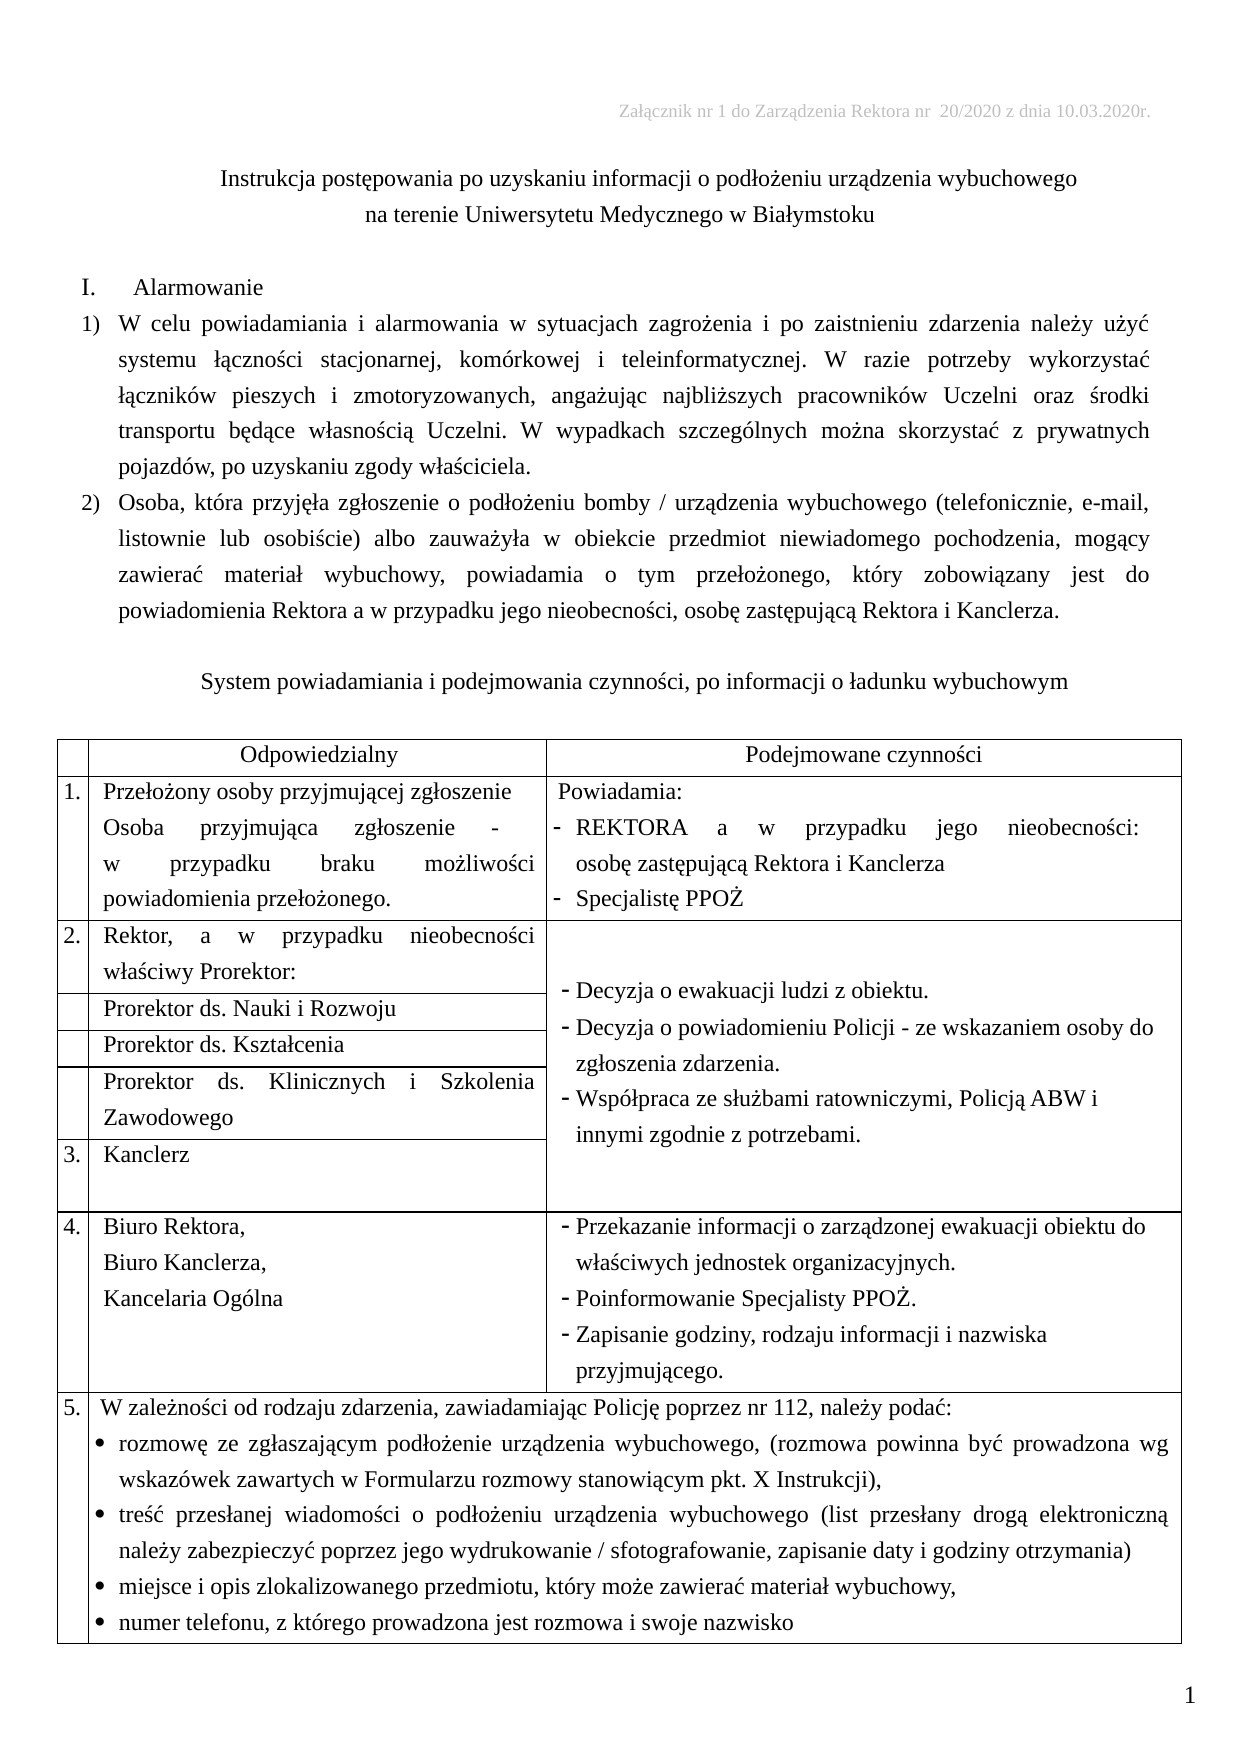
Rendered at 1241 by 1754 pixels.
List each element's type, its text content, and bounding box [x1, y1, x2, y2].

table_cell Prorektor ds. Nauki i Rozwoju [89, 994, 546, 1029]
text System powiadamiania i podejmowania czynności, po informacji o ładunku wybuchowym [118, 667, 1152, 695]
table_header [58, 740, 88, 776]
table_cell Powiadamia: REKTORA a w przypadku jego nieobecności: osobę zastępującą Rektora i Kanclerza Specjalistę PPOŻ [547, 777, 1181, 920]
table_cell [58, 1068, 88, 1139]
table_cell [58, 1140, 88, 1211]
table_cell [58, 994, 88, 1029]
table_cell [58, 1213, 88, 1392]
list W celu powiadamiania i alarmowania w sytuacjach zagrożenia i po zaistnieniu zdarzenia należy użyć systemu łączności stacjonarnej, komórkowej i teleinformatycznej. W razie potrzeby wykorzystać łączników pieszych i zmotoryzowanych, angażując najbliższych pracowników Uczelni oraz środki transportu będące własnością Uczelni. W wypadkach szczególnych można skorzystać z prywatnych pojazdów, po uzyskaniu zgody właściciela. [81, 309, 1152, 480]
table_cell Przekazanie informacji o zarządzonej ewakuacji obiektu do właściwych jednostek organizacyjnych. Poinformowanie Specjalisty PPOŻ. Zapisanie godziny, rodzaju informacji i nazwiska przyjmującego. [547, 1213, 1181, 1392]
table_cell Decyzja o ewakuacji ludzi z obiektu. Decyzja o powiadomieniu Policji - ze wskazaniem osoby do zgłoszenia zdarzenia. Współpraca ze służbami ratowniczymi, Policją ABW i innymi zgodnie z potrzebami. [547, 921, 1181, 1211]
table_cell [58, 921, 88, 993]
table_cell Rektor, a w przypadku nieobecności właściwy Prorektor: [89, 921, 546, 993]
table_cell Biuro Rektora, Biuro Kanclerza, Kancelaria Ogólna [89, 1213, 546, 1392]
table_cell [58, 1393, 88, 1643]
table_cell Kanclerz [89, 1140, 546, 1211]
table_cell Prorektor ds. Kształcenia [89, 1031, 546, 1066]
list Osoba, która przyjęła zgłoszenie o podłożeniu bomby / urządzenia wybuchowego (telefonicznie, e-mail, listownie lub osobiście) albo zauważyła w obiekcie przedmiot niewiadomego pochodzenia, mogący zawierać materiał wybuchowy, powiadamia o tym przełożonego, który zobowiązany jest do powiadomienia Rektora a w przypadku jego nieobecności, osobę zastępującą Rektora i Kanclerza. [81, 488, 1152, 623]
table_header Podejmowane czynności [547, 740, 1181, 776]
table_cell [58, 777, 88, 920]
table_cell [58, 1031, 88, 1066]
table_cell Przełożony osoby przyjmującej zgłoszenie Osoba przyjmująca zgłoszenie - w przypadku braku możliwości powiadomienia przełożonego. [89, 777, 546, 920]
text Załącznik nr 1 do Zarządzenia Rektora nr 20/2020 z dnia 10.03.2020r. [89, 100, 1152, 122]
text Instrukcja postępowania po uzyskaniu informacji o podłożeniu urządzenia wybuchowego [89, 164, 1152, 192]
table_cell W zależności od rodzaju zdarzenia, zawiadamiając Policję poprzez nr 112, należy podać: rozmowę ze zgłaszającym podłożenie urządzenia wybuchowego, (rozmowa powinna być prowadzona wg wskazówek zawartych w Formularzu rozmowy stanowiącym pkt. X Instrukcji), treść przesłanej wiadomości o podłożeniu urządzenia wybuchowego (list przesłany drogą elektroniczną należy zabezpieczyć poprzez jego wydrukowanie / sfotografowanie, zapisanie daty i godziny otrzymania) miejsce i opis zlokalizowanego przedmiotu, który może zawierać materiał wybuchowy, numer telefonu, z którego prowadzona jest rozmowa i swoje nazwisko [89, 1393, 1181, 1643]
table_cell Prorektor ds. Klinicznych i Szkolenia Zawodowego [89, 1068, 546, 1139]
list Alarmowanie [96, 272, 1152, 301]
table_header Odpowiedzialny [89, 740, 546, 776]
text na terenie Uniwersytetu Medycznego w Białymstoku [89, 200, 1152, 228]
